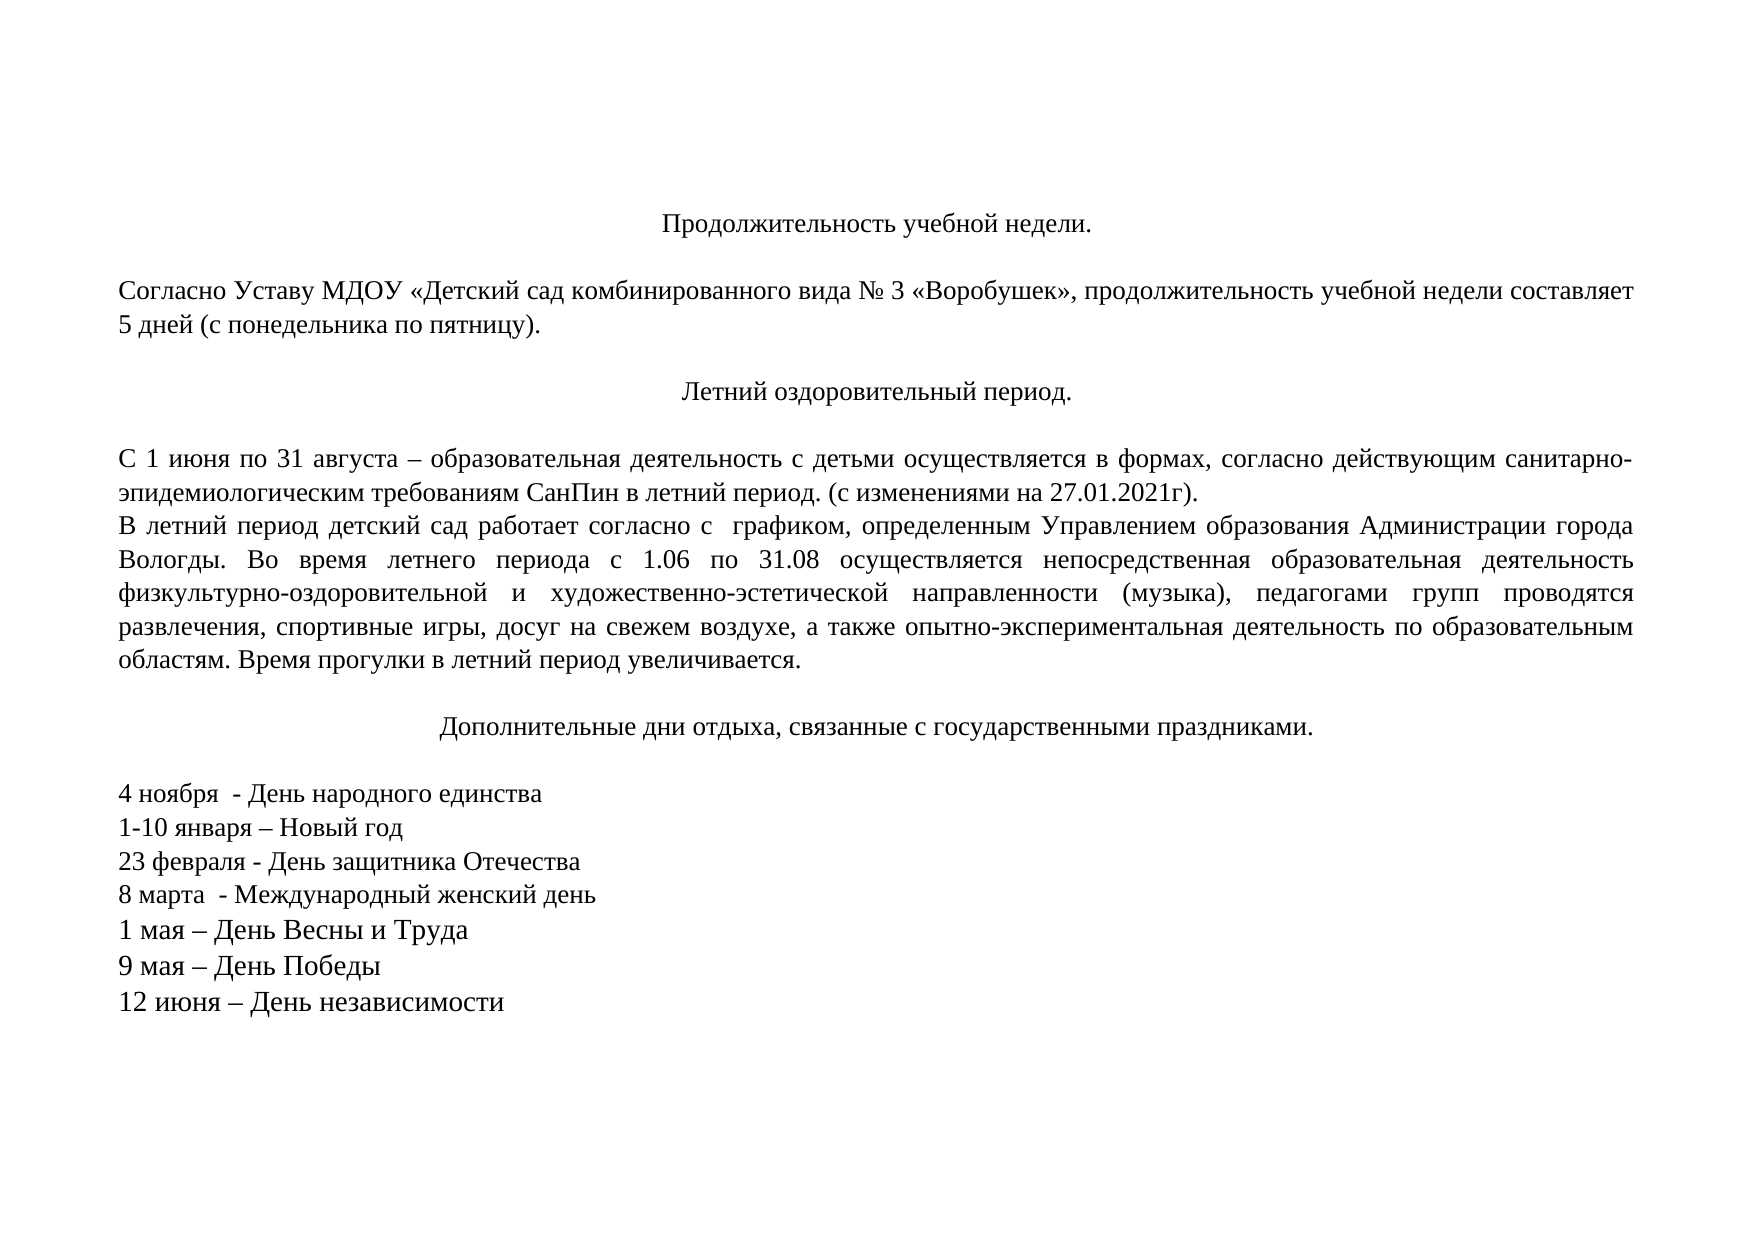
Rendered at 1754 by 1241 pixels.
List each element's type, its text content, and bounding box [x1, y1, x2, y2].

text Продолжительность учебной недели. [118, 207, 1636, 238]
text С 1 июня по 31 августа – образовательная деятельность с детьми осуществляется в формах, согласно действующим санитарно-эпидемиологическим требованиям СанПин в летний период. (с изменениями на 27.01.2021г). [118, 442, 1636, 507]
text 8 марта - Международный женский день [118, 878, 1636, 909]
text Дополнительные дни отдыха, связанные с государственными праздниками. [118, 711, 1636, 742]
text В летний период детский сад работает согласно с графиком, определенным Управлением образования Администрации города Вологды. Во время летнего периода с 1.06 по 31.08 осуществляется непосредственная образовательная деятельность физкультурно-оздоровительной и художественно-эстетической направленности (музыка), педагогами групп проводятся развлечения, спортивные игры, досуг на свежем воздухе, а также опытно-экспериментальная деятельность по образовательным областям. Время прогулки в летний период увеличивается. [118, 509, 1636, 674]
text 1 мая – День Весны и Труда [118, 912, 1636, 945]
text 1-10 января – Новый год [118, 811, 1636, 842]
text 12 июня – День независимости [118, 984, 1636, 1018]
text 9 мая – День Победы [118, 948, 1636, 981]
text Летний оздоровительный период. [118, 375, 1636, 406]
text 4 ноября - День народного единства [118, 778, 1636, 809]
text 23 февраля - День защитника Отечества [118, 845, 1636, 876]
text Согласно Уставу МДОУ «Детский сад комбинированного вида № 3 «Воробушек», продолжительность учебной недели составляет 5 дней (с понедельника по пятницу). [118, 274, 1636, 339]
